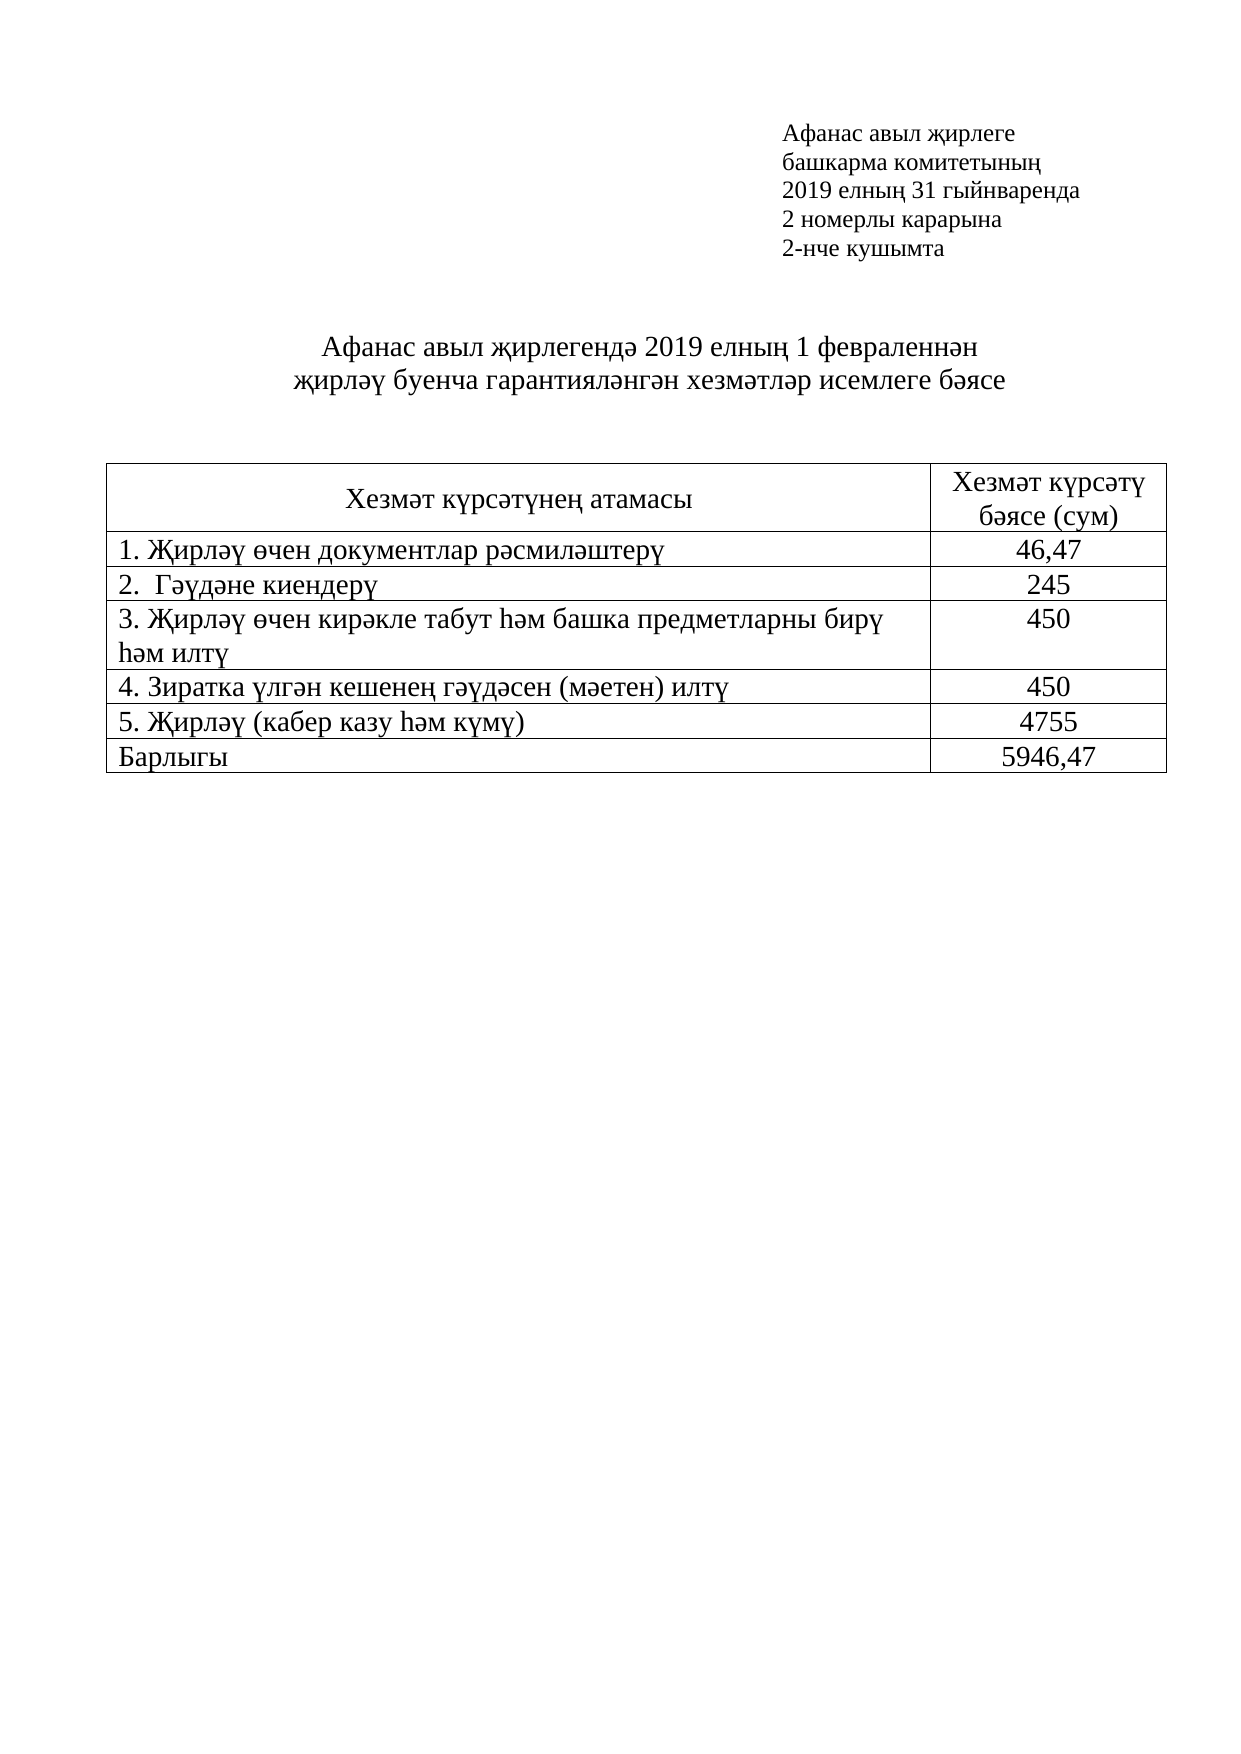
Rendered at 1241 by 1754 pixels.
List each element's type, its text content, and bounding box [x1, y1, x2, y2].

table_cell 4755 [931, 704, 1166, 738]
table_cell 245 [931, 567, 1166, 600]
table_header Хезмәт күрсәтүнең атамасы [107, 464, 930, 531]
table_cell 5946,47 [931, 739, 1166, 772]
table_cell 46,47 [931, 532, 1166, 566]
table_cell 2. Гәүдәне киендерү [107, 567, 930, 600]
text Афанас авыл җирлегендә 2019 елның 1 февраленнән [118, 329, 1181, 362]
text 2019 елның 31 гыйнваренда [782, 176, 1181, 204]
text 2 номерлы карарына [782, 204, 1181, 233]
text башкарма комитетының [782, 147, 1181, 176]
table_header Хезмәт күрсәтү бәясе (сум) [931, 464, 1166, 531]
text Афанас авыл җирлеге [782, 118, 1181, 147]
table_cell 450 [931, 670, 1166, 703]
text 2-нче кушымта [782, 233, 1181, 262]
table_cell 1. Җирләү өчен документлар рәсмиләштерү [107, 532, 930, 566]
table_cell 3. Җирләү өчен кирәкле табут һәм башка предметларны бирү һәм илтү [107, 601, 930, 668]
table_cell Барлыгы [107, 739, 930, 772]
table_cell 4. Зиратка үлгән кешенең гәүдәсен (мәетен) илтү [107, 670, 930, 703]
text җирләү буенча гарантияләнгән хезмәтләр исемлеге бәясе [118, 362, 1181, 396]
table_cell 450 [931, 601, 1166, 668]
table_cell 5. Җирләү (кабер казу һәм күмү) [107, 704, 930, 738]
